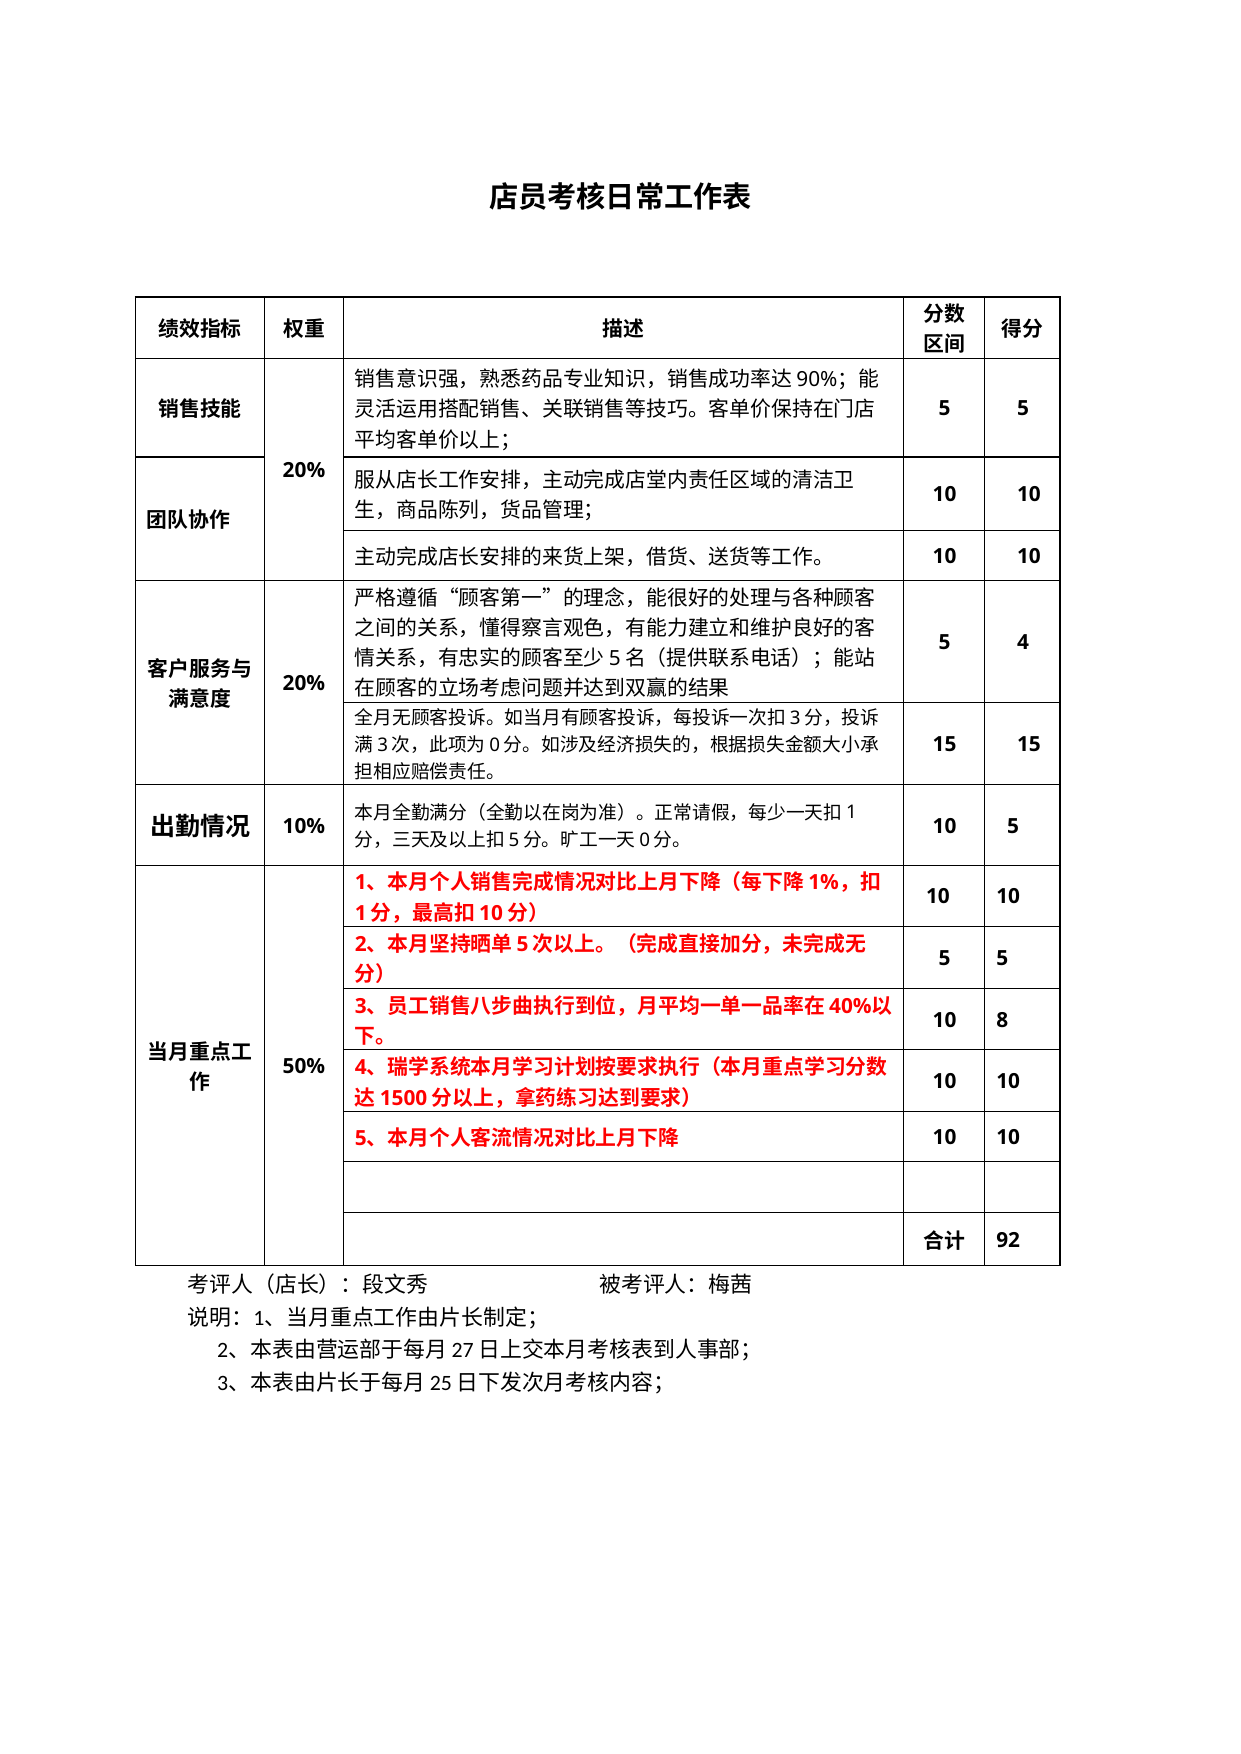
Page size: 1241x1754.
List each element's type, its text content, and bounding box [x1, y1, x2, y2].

table_cell 严格遵循“顾客第一”的理念，能很好的处理与各种顾客之间的关系，懂得察言观色，有能力建立和维护良好的客情关系，有忠实的顾客至少5名（提供联系电话）；能站在顾客的立场考虑问题并达到双赢的结果 [344, 581, 903, 702]
table_cell [344, 1162, 903, 1212]
text 3、本表由片长于每月25日下发次月考核内容； [187, 1364, 1053, 1397]
table_cell 3、员工销售八步曲执行到位，月平均一单一品率在40%以下。 [344, 989, 903, 1049]
table_cell 5 [985, 785, 1059, 864]
table_cell 10 [904, 531, 984, 580]
table_cell 10 [904, 785, 984, 864]
table_cell 5 [904, 359, 984, 456]
table_cell 10 [985, 1050, 1059, 1111]
table_cell 主动完成店长安排的来货上架，借货、送货等工作。 [344, 531, 903, 580]
table_cell 团队协作 [136, 458, 264, 580]
table_cell 50% [265, 866, 343, 1264]
table_cell 销售技能 [136, 359, 264, 456]
table_cell 5、本月个人客流情况对比上月下降 [344, 1112, 903, 1161]
table_cell 8 [985, 989, 1059, 1049]
table_cell 10 [985, 1112, 1059, 1161]
table_cell 10 [985, 458, 1059, 530]
table_cell 10 [985, 531, 1059, 580]
table_header 描述 [344, 298, 903, 358]
table_cell 5 [904, 927, 984, 988]
table_cell 合计 [904, 1213, 984, 1264]
table_cell 10 [904, 1050, 984, 1111]
text 说明：1、当月重点工作由片长制定； [187, 1299, 1053, 1332]
table_cell 10% [265, 785, 343, 864]
table_cell 客户服务与满意度 [136, 581, 264, 784]
table_cell 15 [985, 703, 1059, 784]
table_header 得分 [985, 298, 1059, 358]
table_cell 5 [985, 927, 1059, 988]
table_cell 10 [985, 866, 1059, 926]
table_cell 10 [904, 989, 984, 1049]
table_cell 出勤情况 [136, 785, 264, 864]
table_cell 92 [985, 1213, 1059, 1264]
table_cell 15 [904, 703, 984, 784]
table_cell 4、瑞学系统本月学习计划按要求执行（本月重点学习分数达1500分以上，拿药练习达到要求） [344, 1050, 903, 1111]
table_header 绩效指标 [136, 298, 264, 358]
table_cell 10 [904, 1112, 984, 1161]
table_header 分数 区间 [904, 298, 984, 358]
table_cell 当月重点工作 [136, 866, 264, 1264]
table_cell 服从店长工作安排，主动完成店堂内责任区域的清洁卫生，商品陈列，货品管理； [344, 458, 903, 530]
table_cell [344, 1213, 903, 1264]
table_cell 本月全勤满分（全勤以在岗为准）。正常请假，每少一天扣1分，三天及以上扣5分。旷工一天0分。 [344, 785, 903, 864]
table_cell [985, 1162, 1059, 1212]
table_cell 销售意识强，熟悉药品专业知识，销售成功率达90%；能灵活运用搭配销售、关联销售等技巧。客单价保持在门店平均客单价以上； [344, 359, 903, 456]
table_cell 全月无顾客投诉。如当月有顾客投诉，每投诉一次扣3分，投诉满3次，此项为0分。如涉及经济损失的，根据损失金额大小承担相应赔偿责任。 [344, 703, 903, 784]
text 考评人（店长）：段文秀 被考评人：梅茜 [187, 1266, 1053, 1299]
table_cell 10 [904, 866, 984, 926]
table_cell 2、本月坚持晒单5次以上。（完成直接加分，未完成无分） [344, 927, 903, 988]
table_cell 20% [265, 581, 343, 784]
table_cell 5 [985, 359, 1059, 456]
table_cell 4 [985, 581, 1059, 702]
text 店员考核日常工作表 [187, 162, 1053, 227]
table_cell 20% [265, 359, 343, 580]
text 2、本表由营运部于每月27日上交本月考核表到人事部； [187, 1332, 1053, 1364]
table_cell 10 [904, 458, 984, 530]
table_cell [904, 1162, 984, 1212]
table_cell 1、本月个人销售完成情况对比上月下降（每下降1%，扣1分，最高扣10分） [344, 866, 903, 926]
table_header 权重 [265, 298, 343, 358]
table_cell 5 [904, 581, 984, 702]
